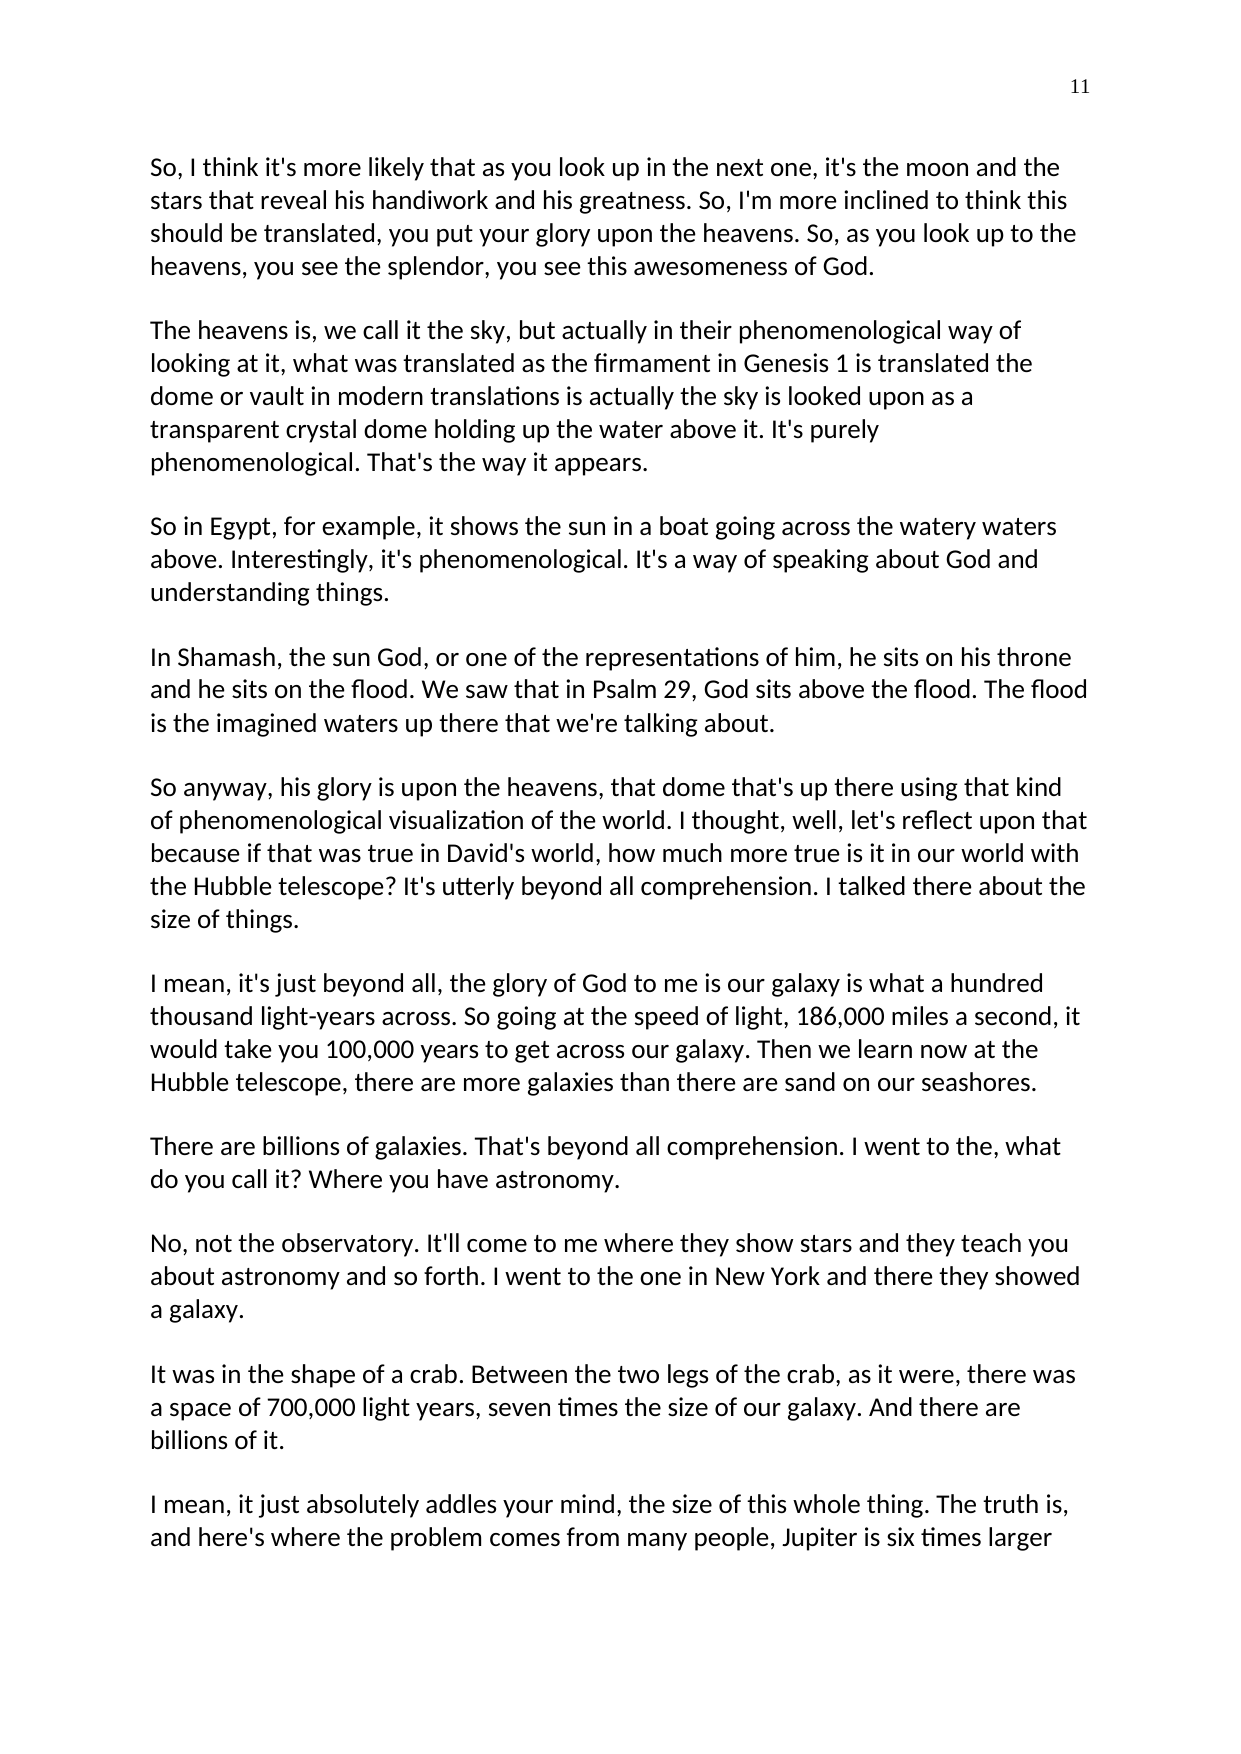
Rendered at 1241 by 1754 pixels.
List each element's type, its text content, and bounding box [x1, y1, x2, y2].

text It was in the shape of a crab. Between the two legs of the crab, as it were, there was a space of 700,000 light years, seven times the size of our galaxy. And there are billions of it. [150, 1357, 1090, 1456]
text No, not the observatory. It'll come to me where they show stars and they teach you about astronomy and so forth. I went to the one in New York and there they showed a galaxy. [150, 1227, 1090, 1326]
text So, I think it's more likely that as you look up in the next one, it's the moon and the stars that reveal his handiwork and his greatness. So, I'm more inclined to think this should be translated, you put your glory upon the heavens. So, as you look up to the heavens, you see the splendor, you see this awesomeness of God. [150, 150, 1090, 282]
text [150, 1487, 1090, 1553]
text There are billions of galaxies. That's beyond all comprehension. I went to the, what do you call it? Where you have astronomy. [150, 1129, 1090, 1195]
text So in Egypt, for example, it shows the sun in a boat going across the watery waters above. Interestingly, it's phenomenological. It's a way of speaking about God and understanding things. [150, 509, 1090, 608]
text So anyway, his glory is upon the heavens, that dome that's up there using that kind of phenomenological visualization of the world. I thought, well, let's reflect upon that because if that was true in David's world, how much more true is it in our world with the Hubble telescope? It's utterly beyond all comprehension. I talked there about the size of things. [150, 770, 1090, 935]
text I mean, it's just beyond all, the glory of God to me is our galaxy is what a hundred thousand light-years across. So going at the speed of light, 186,000 miles a second, it would take you 100,000 years to get across our galaxy. Then we learn now at the Hubble telescope, there are more galaxies than there are sand on our seashores. [150, 966, 1090, 1098]
text The heavens is, we call it the sky, but actually in their phenomenological way of looking at it, what was translated as the firmament in Genesis 1 is translated the dome or vault in modern translations is actually the sky is looked upon as a transparent crystal dome holding up the water above it. It's purely phenomenological. That's the way it appears. [150, 313, 1090, 478]
text In Shamash, the sun God, or one of the representations of him, he sits on his throne and he sits on the flood. We saw that in Psalm 29, God sits above the flood. The flood is the imagined waters up there that we're talking about. [150, 640, 1090, 739]
